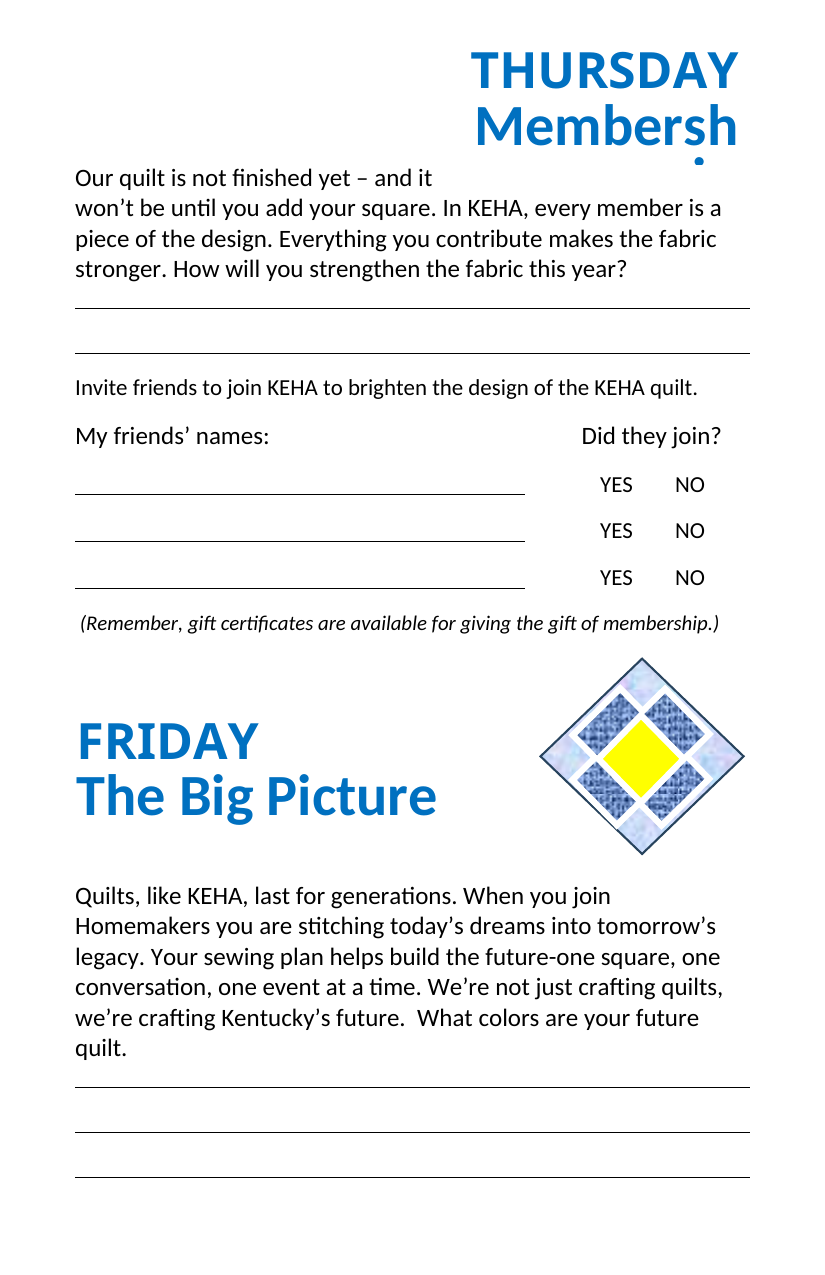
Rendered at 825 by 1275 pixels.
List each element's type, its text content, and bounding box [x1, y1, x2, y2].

text My friends’ names: Did they join? [75, 420, 750, 451]
picture [619, 686, 741, 851]
text Quilts, like KEHA, last for generations. When you join Homemakers you are stitching today’s dreams into tomorrow’s legacy. Your sewing plan helps build the future-one square, one conversation, one event at a time. We’re not just crafting quilts, we’re crafting Kentucky’s future. What colors are your future quilt. [75, 880, 750, 1063]
text Invite friends to join KEHA to brighten the design of the KEHA quilt. [75, 373, 750, 401]
picture [646, 695, 704, 753]
picture [645, 762, 703, 820]
text YES NO [75, 517, 750, 544]
text YES NO [75, 563, 750, 591]
text (Remember, gift certificates are available for giving the gift of membership.) [75, 610, 750, 636]
picture [578, 762, 635, 819]
text Our quilt is not finished yet – and it won’t be until you add your square. In KEHA, every member is a piece of the design. Everything you contribute makes the fabric stronger. How will you strengthen the fabric this year? [75, 162, 750, 284]
text YES NO [75, 470, 750, 498]
picture [578, 694, 638, 754]
picture [543, 661, 665, 779]
